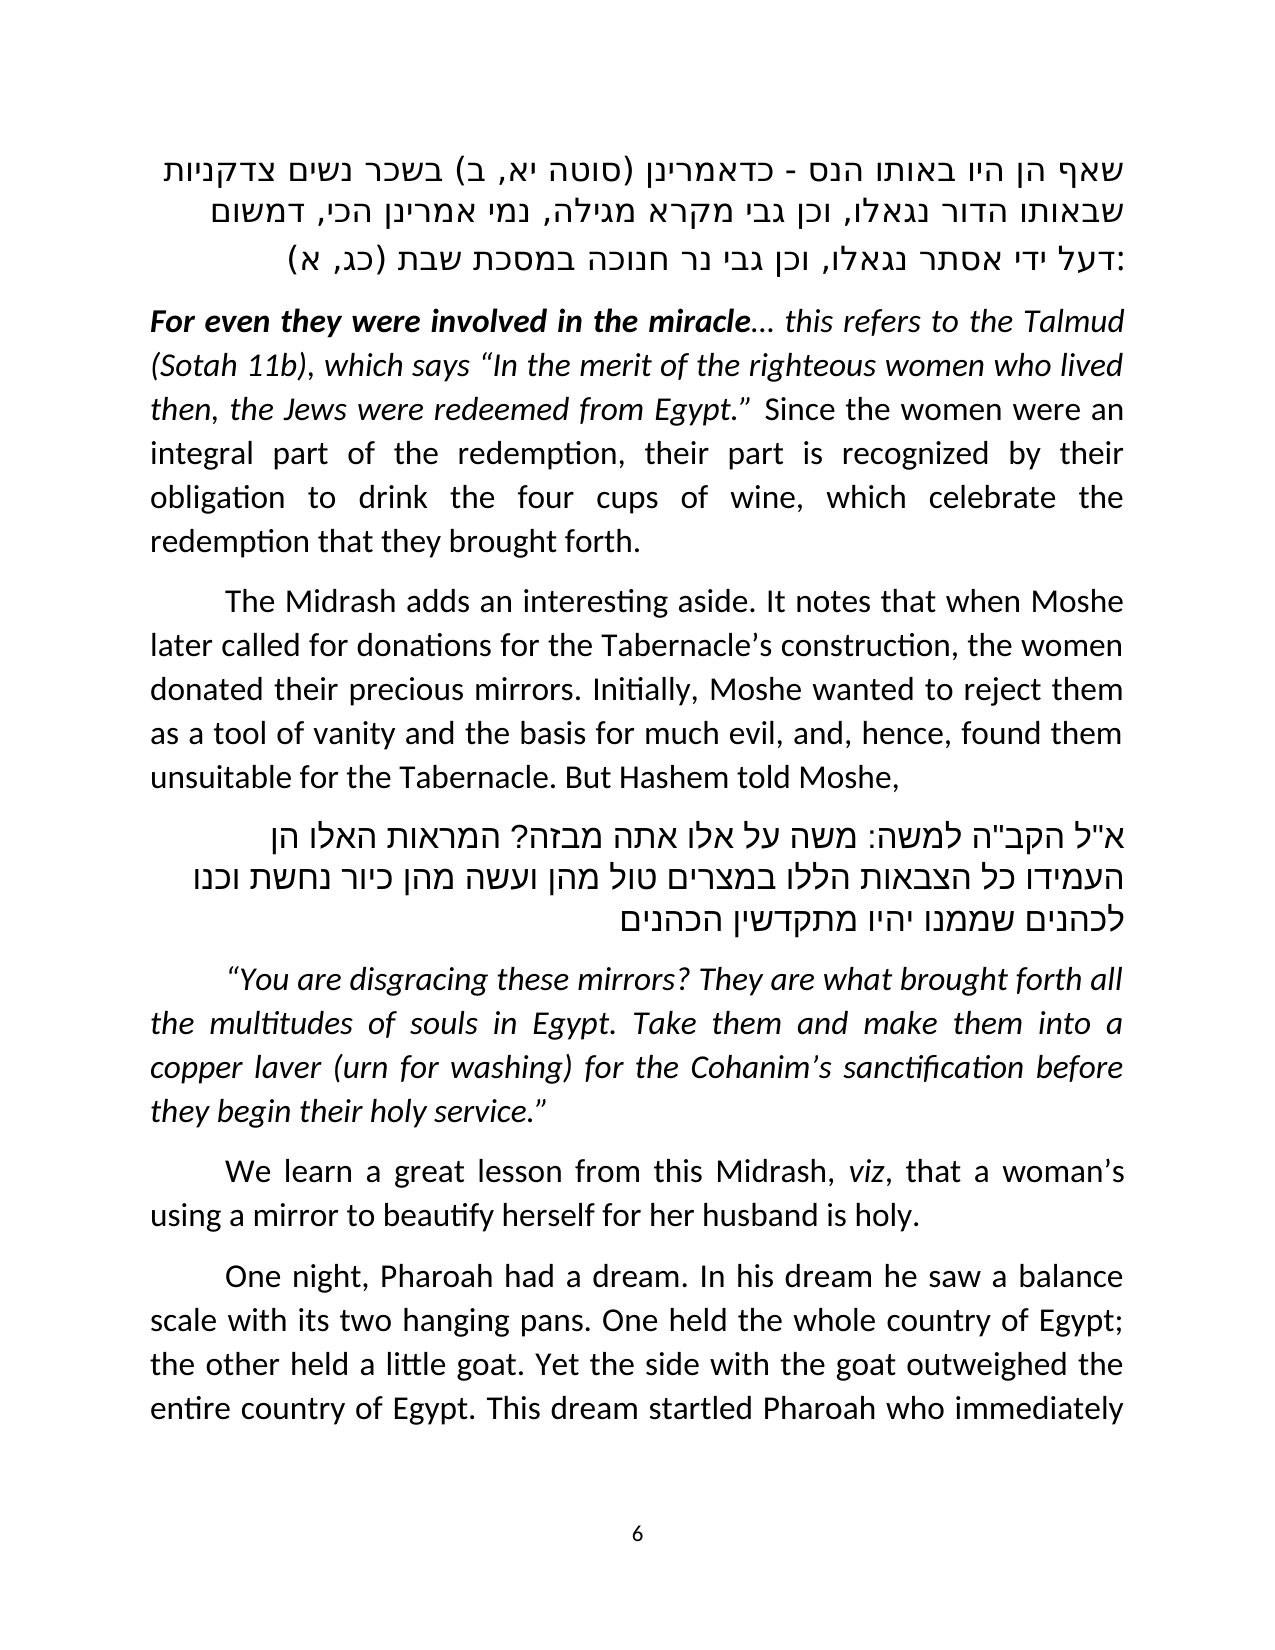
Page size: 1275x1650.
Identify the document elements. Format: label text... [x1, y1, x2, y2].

text שאף הן היו באותו הנס - כדאמרינן (סוטה יא, ב) בשכר נשים צדקניות שבאותו הדור נגאלו, וכן גבי מקרא מגילה, נמי אמרינן הכי, דמשום דעל ידי אסתר נגאלו, וכן גבי נר חנוכה במסכת שבת (כג, א): [150, 150, 1125, 280]
text “You are disgracing these mirrors? They are what brought forth all the multitudes of souls in Egypt. Take them and make them into a copper laver (urn for washing) for the Cohanim’s sanctification before they begin their holy service.” [150, 958, 1125, 1130]
text א"ל הקב"ה למשה: משה על אלו אתה מבזה? המראות האלו הן העמידו כל הצבאות הללו במצרים טול מהן ועשה מהן כיור נחשת וכנו לכהנים שממנו יהיו מתקדשין הכהנים [150, 817, 1125, 938]
text The Midrash adds an interesting aside. It notes that when Moshe later called for donations for the Tabernacle’s construction, the women donated their precious mirrors. Initially, Moshe wanted to reject them as a tool of vanity and the basis for much evil, and, hence, found them unsuitable for the Tabernacle. But Hashem told Moshe, [150, 580, 1125, 797]
text For even they were involved in the miracle… this refers to the Talmud (Sotah 11b), which says “In the merit of the righteous women who lived then, the Jews were redeemed from Egypt.” Since the women were an integral part of the redemption, their part is recognized by their obligation to drink the four cups of wine, which celebrate the redemption that they brought forth. [150, 300, 1125, 560]
text We learn a great lesson from this Midrash, viz, that a woman’s using a mirror to beautify herself for her husband is holy. [150, 1150, 1125, 1235]
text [150, 1255, 1125, 1427]
